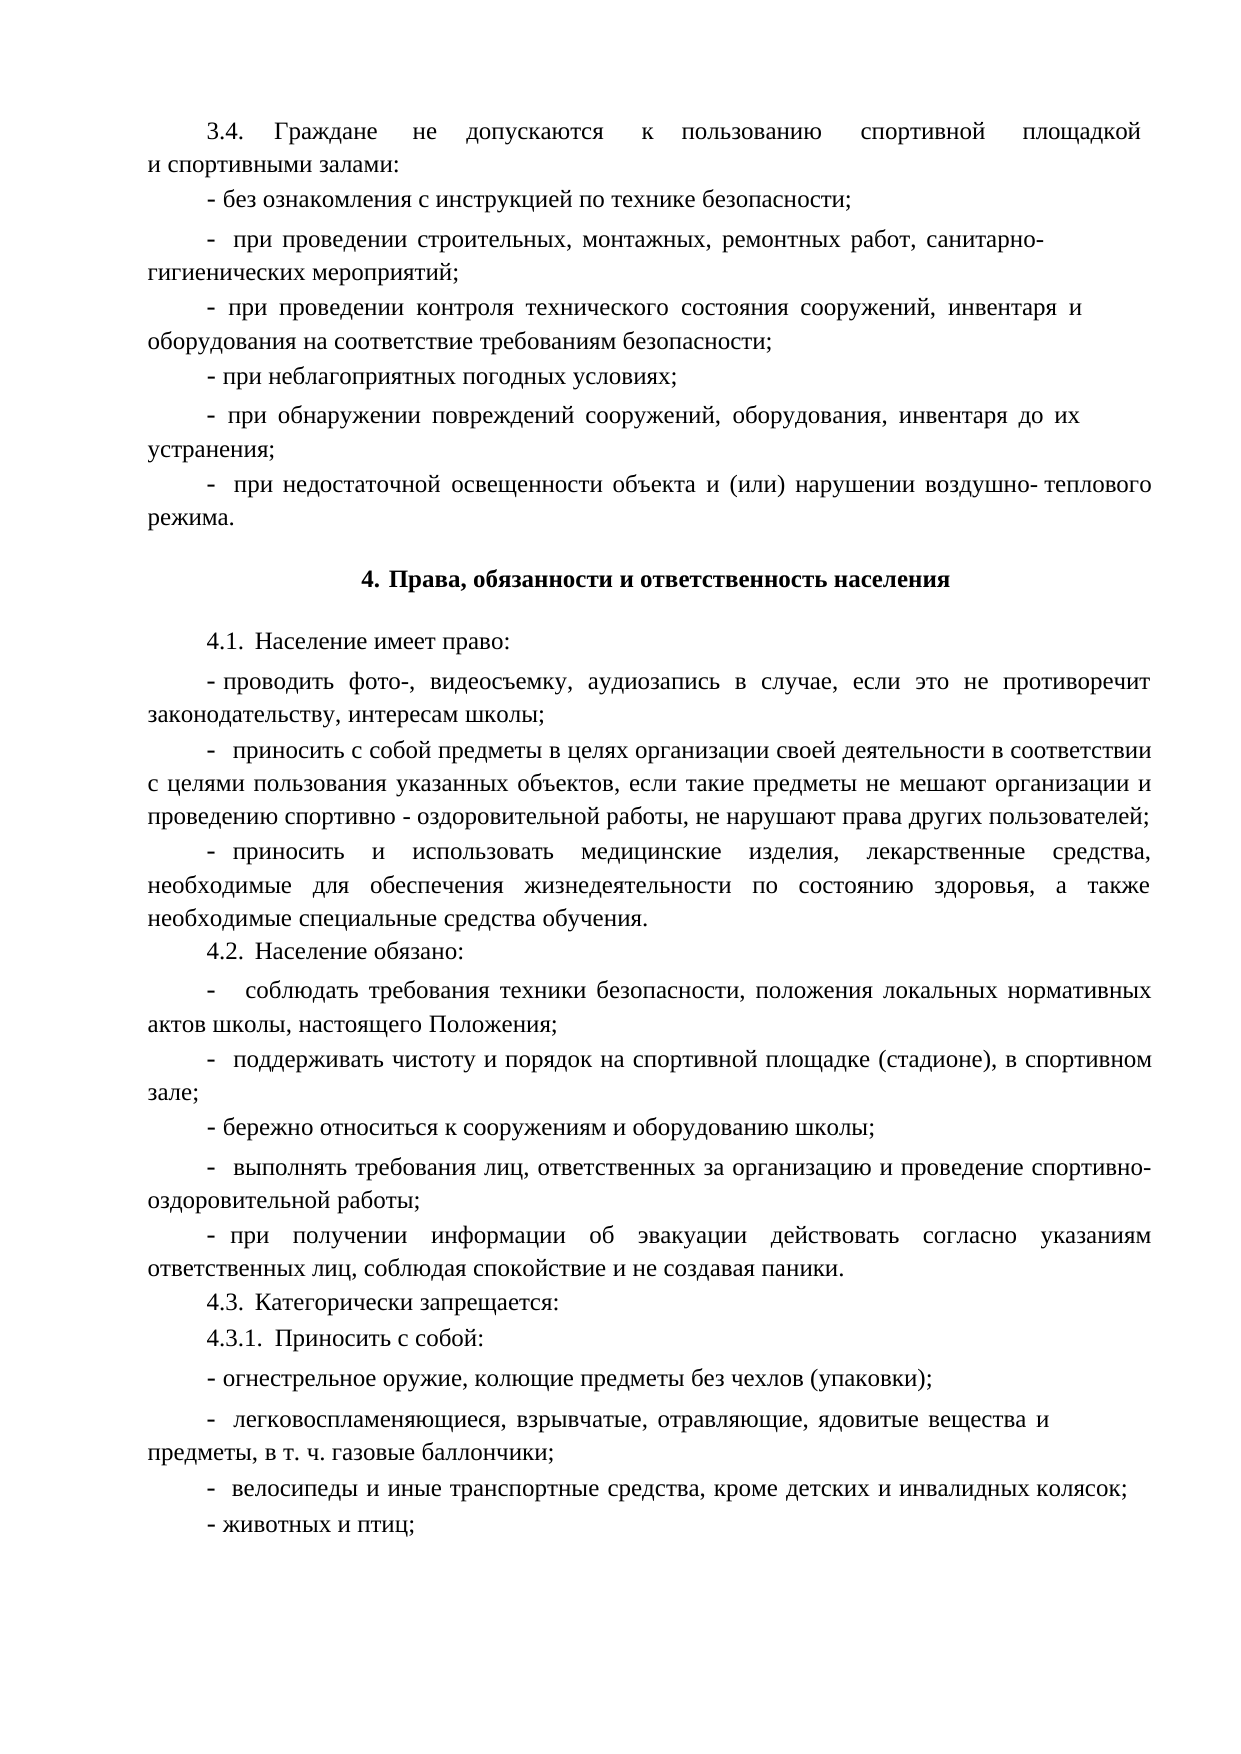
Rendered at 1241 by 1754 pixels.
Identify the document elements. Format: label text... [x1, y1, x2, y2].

list при неблагоприятных погодных условиях; [207, 359, 1163, 390]
list проводить фото-, видеосъемку, аудиозапись в случае, если это не противоречит законодательству, интересам школы; [147, 664, 1151, 728]
list при проведении контроля технического состояния сооружений, инвентаря и оборудования на соответствие требованиям безопасности; [147, 290, 1152, 354]
list приносить и использовать медицинские изделия, лекарственные средства, необходимые для обеспечения жизнедеятельности по состоянию здоровья, а также необходимые специальные средства обучения. [147, 834, 1151, 932]
list Граждане не допускаются к пользованию спортивной площадкой и спортивными залами: [147, 116, 1152, 178]
list приносить с собой предметы в целях организации своей деятельности в соответствии с целями пользования указанных объектов, если такие предметы не мешают организации и проведению спортивно - оздоровительной работы, не нарушают права других пользователей; [147, 733, 1152, 830]
list выполнять требования лиц, ответственных за организацию и проведение спортивно-оздоровительной работы; [147, 1150, 1151, 1214]
list огнестрельное оружие, колющие предметы без чехлов (упаковки); [207, 1361, 1163, 1392]
list Население имеет право: [206, 626, 1163, 655]
list при недостаточной освещенности объекта и (или) нарушении воздушно- теплового режима. [147, 467, 1152, 531]
list легковоспламеняющиеся, взрывчатые, отравляющие, ядовитые вещества и предметы, в т. ч. газовые баллончики; [147, 1402, 1152, 1466]
list бережно относиться к сооружениям и оборудованию школы; [207, 1110, 1163, 1141]
list поддерживать чистоту и порядок на спортивной площадке (стадионе), в спортивном зале; [147, 1042, 1153, 1106]
list животных и птиц; [207, 1507, 1163, 1538]
list соблюдать требования техники безопасности, положения локальных нормативных актов школы, настоящего Положения; [147, 973, 1152, 1038]
list без ознакомления с инструкцией по технике безопасности; [207, 182, 1163, 213]
list при обнаружении повреждений сооружений, оборудования, инвентаря до их устранения; [147, 398, 1151, 462]
list Приносить с собой: [206, 1323, 1163, 1352]
list велосипеды и иные транспортные средства, кроме детских и инвалидных колясок; [147, 1471, 1151, 1502]
list при проведении строительных, монтажных, ремонтных работ, санитарно- гигиенических мероприятий; [147, 222, 1152, 286]
subtitle Права, обязанности и ответственность населения [361, 564, 1163, 593]
list Категорически запрещается: [206, 1287, 1163, 1315]
list Население обязано: [206, 936, 1163, 964]
list при получении информации об эвакуации действовать согласно указаниям ответственных лиц, соблюдая спокойствие и не создавая паники. [147, 1218, 1151, 1282]
